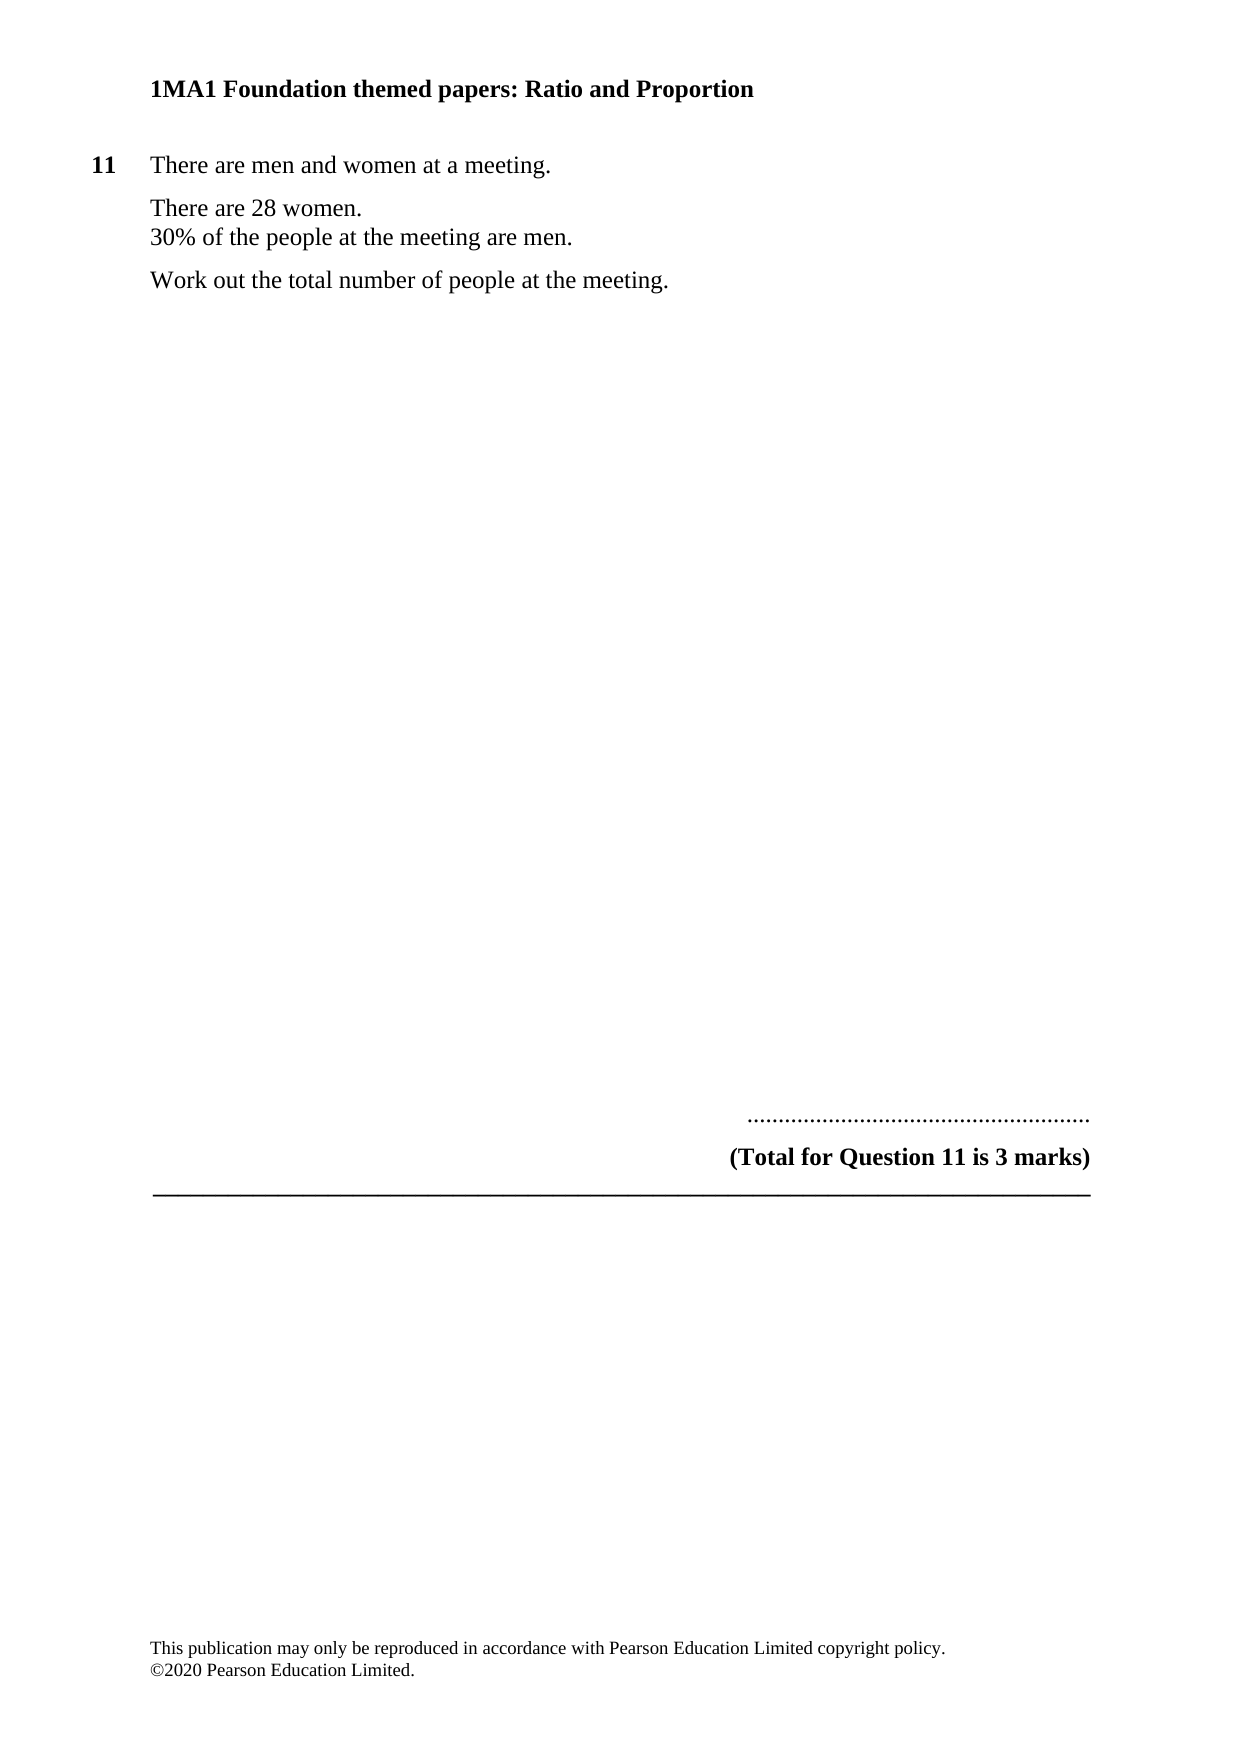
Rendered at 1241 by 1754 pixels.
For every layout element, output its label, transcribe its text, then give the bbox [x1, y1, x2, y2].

text ___________________________________________________________________________ [150, 1171, 1090, 1199]
text There are 28 women. [150, 193, 1090, 222]
text 30% of the people at the meeting are men. [150, 222, 1090, 251]
text ....................................................... [150, 1099, 1090, 1127]
text (Total for Question 11 is 3 marks) [150, 1142, 1090, 1171]
text Work out the total number of people at the meeting. [150, 265, 1090, 294]
text 11 There are men and women at a meeting. [91, 150, 1090, 179]
